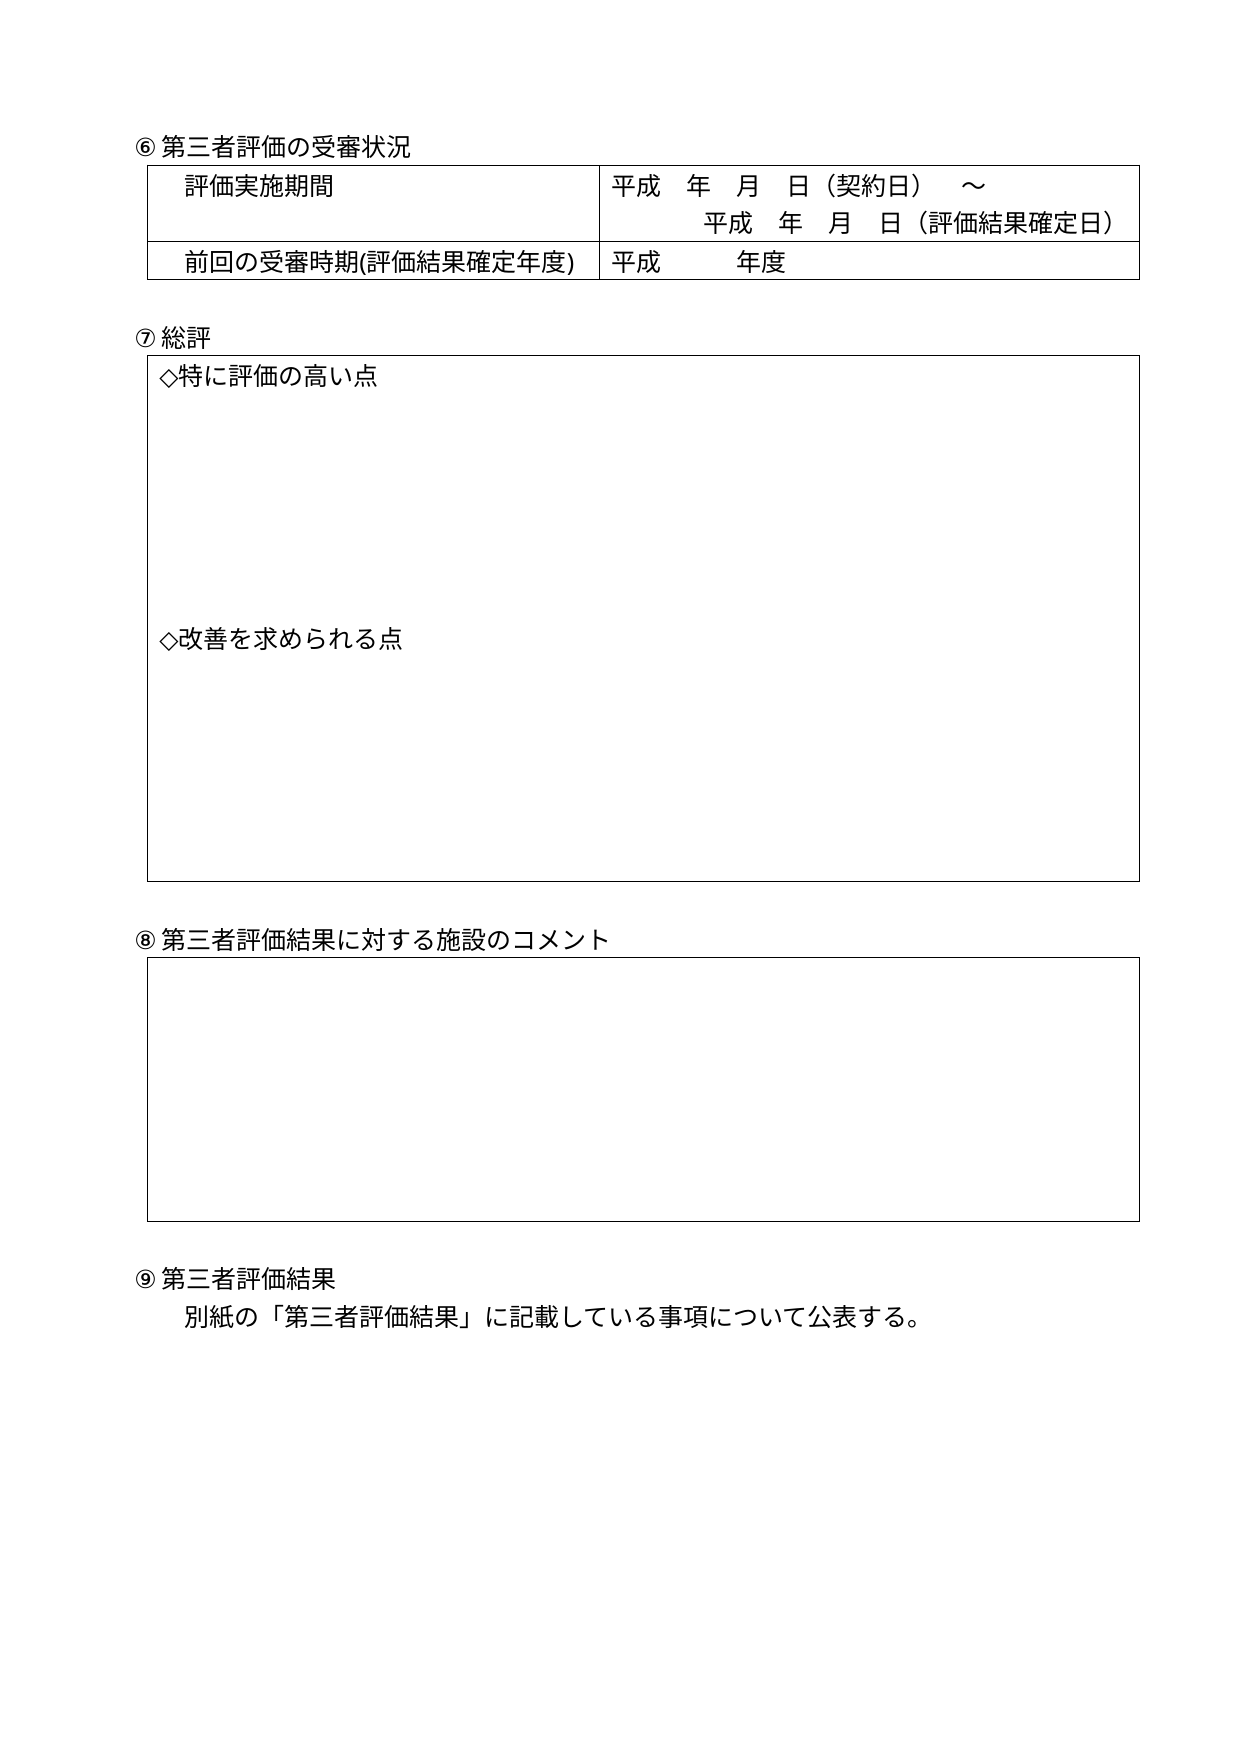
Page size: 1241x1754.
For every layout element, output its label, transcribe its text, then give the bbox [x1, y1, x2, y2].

table_header ◇特に評価の高い点 ◇改善を求められる点 [148, 356, 1139, 881]
table_cell 前回の受審時期(評価結果確定年度) [148, 242, 599, 279]
text ⑦総評 [134, 318, 1128, 355]
text 別紙の「第三者評価結果」に記載している事項について公表する。 [134, 1297, 1128, 1334]
table_cell 平成 年度 [600, 242, 1139, 279]
text ⑨第三者評価結果 [134, 1259, 1128, 1297]
text ⑥第三者評価の受審状況 [134, 127, 1128, 164]
table_header 平成 年 月 日（契約日） ～ 平成 年 月 日（評価結果確定日） [600, 166, 1139, 241]
text ⑧第三者評価結果に対する施設のコメント [134, 920, 1128, 957]
table_header 評価実施期間 [148, 166, 599, 241]
table_header [148, 958, 1139, 1221]
